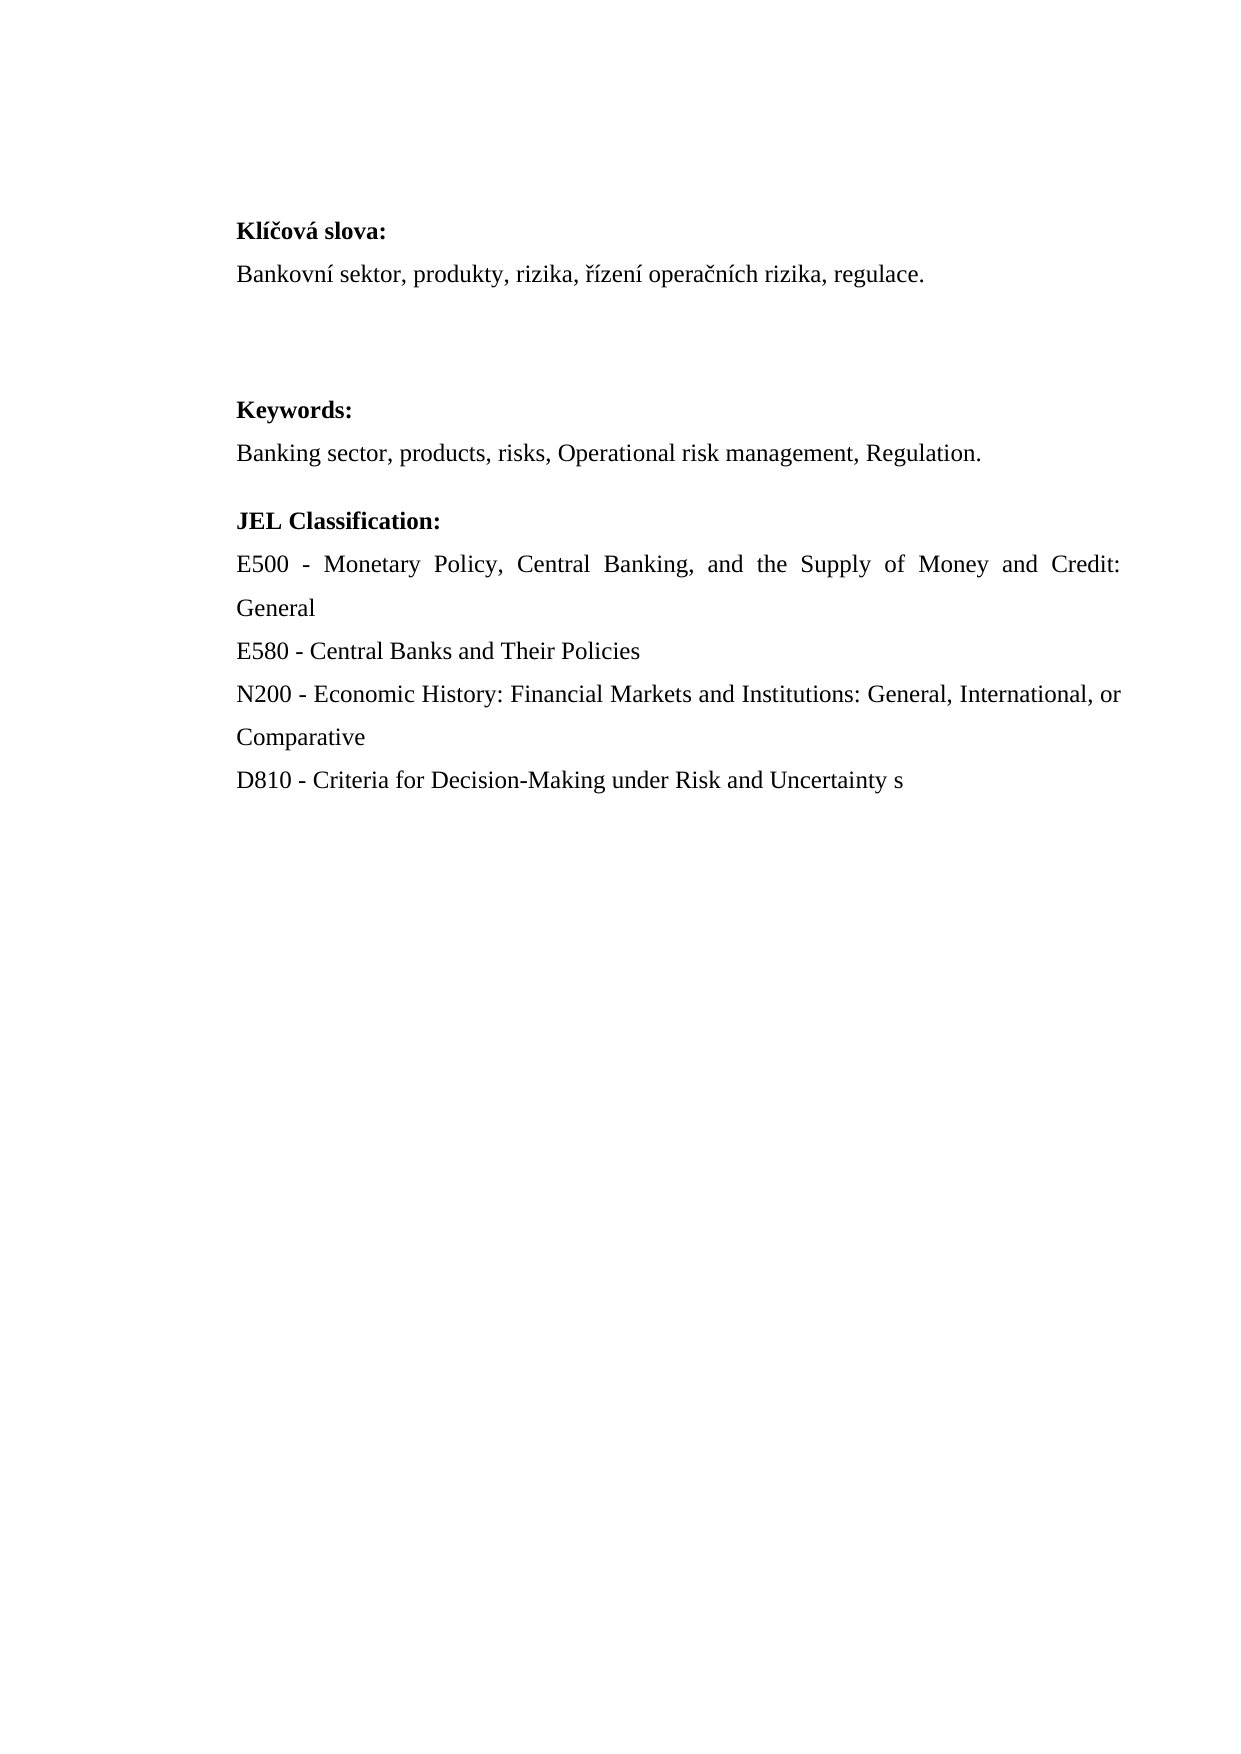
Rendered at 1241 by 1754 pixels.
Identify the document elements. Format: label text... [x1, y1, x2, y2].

text N200 - Economic History: Financial Markets and Institutions: General, International, or Comparative [236, 679, 1122, 751]
text Bankovní sektor, produkty, rizika, řízení operačních rizika, regulace. [236, 259, 1122, 288]
text Banking sector, products, risks, Operational risk management, Regulation. [236, 438, 1122, 467]
text Keywords: [236, 395, 1122, 424]
text Klíčová slova: [236, 216, 1122, 244]
text E580 - Central Banks and Their Policies [236, 636, 1122, 664]
text D810 - Criteria for Decision-Making under Risk and Uncertainty s [236, 765, 1122, 794]
text JEL Classification: [236, 506, 1122, 535]
text E500 - Monetary Policy, Central Banking, and the Supply of Money and Credit: General [236, 549, 1122, 621]
